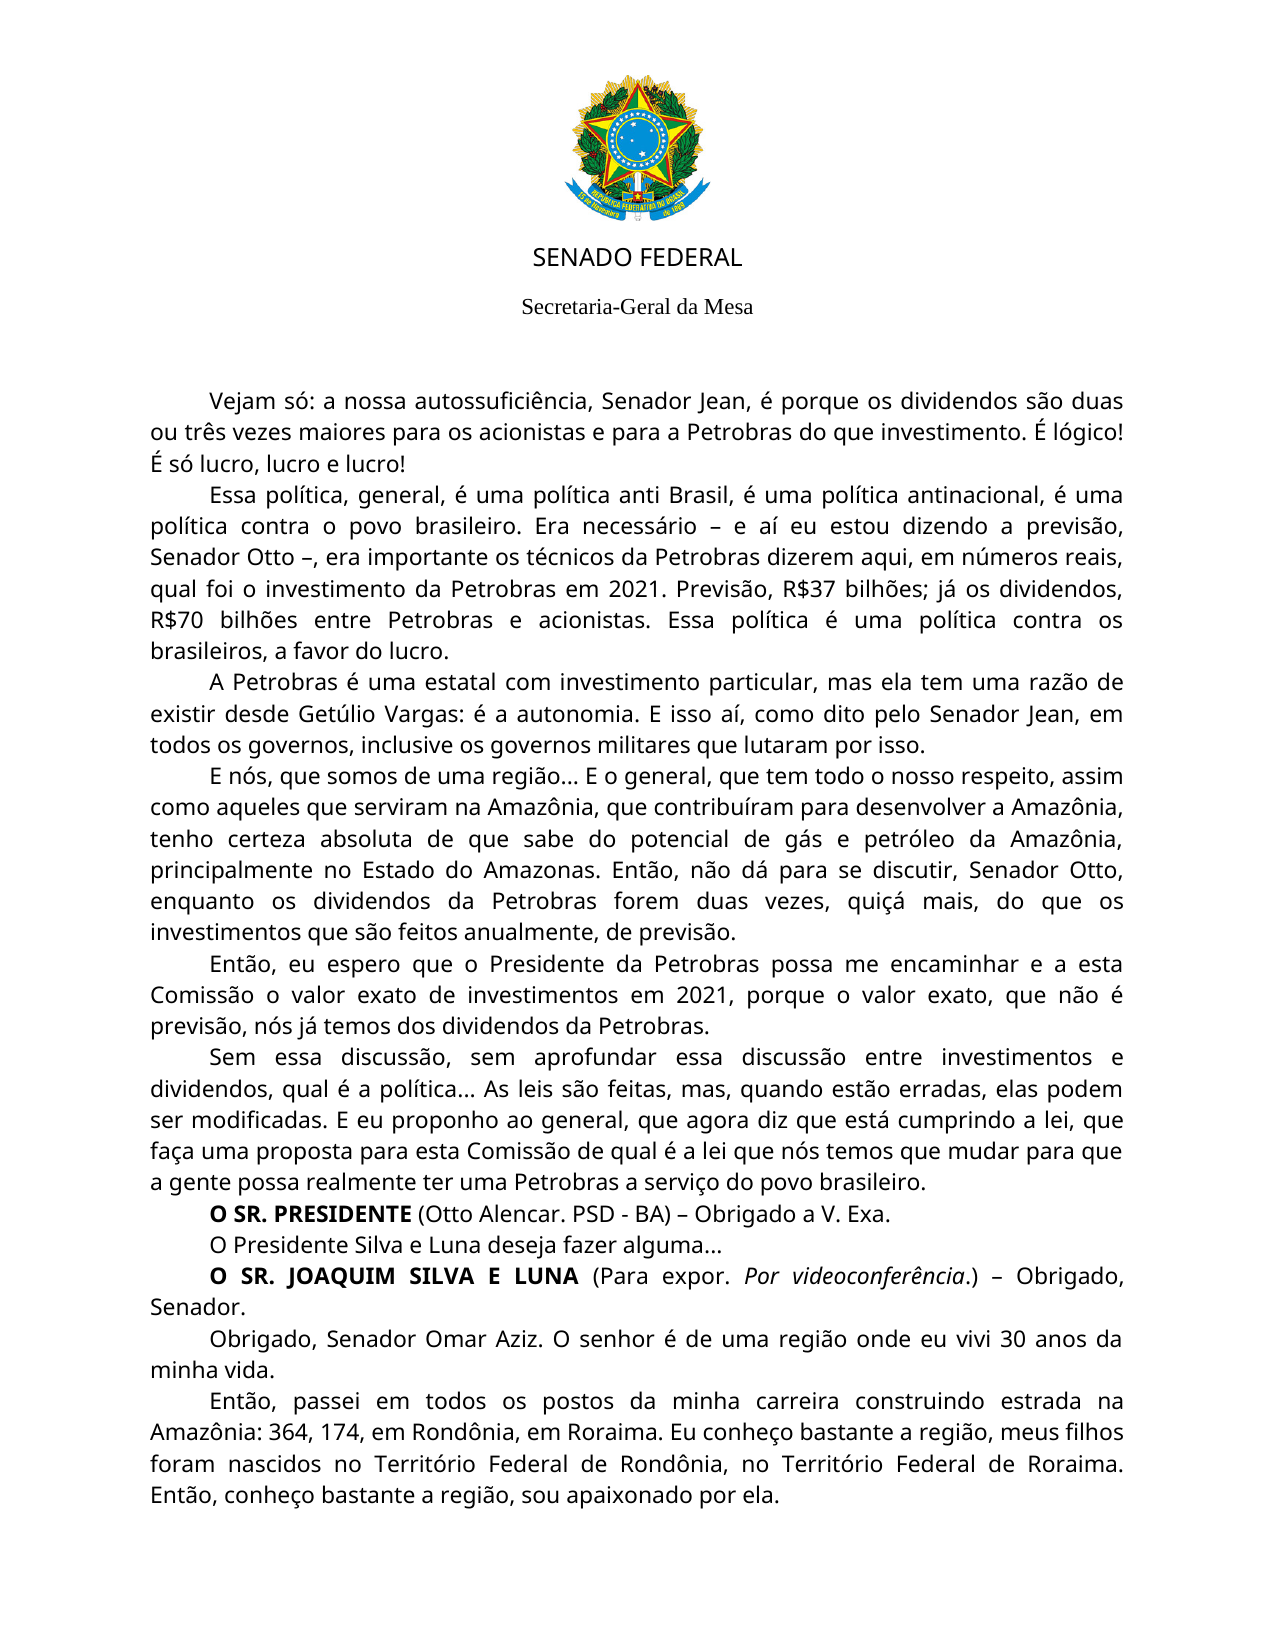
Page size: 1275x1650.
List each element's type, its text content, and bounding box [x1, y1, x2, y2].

text Vejam só: a nossa autossuficiência, Senador Jean, é porque os dividendos são duas ou três vezes maiores para os acionistas e para a Petrobras do que investimento. É lógico! É só lucro, lucro e lucro! [150, 385, 1125, 479]
picture [564, 75, 711, 221]
text A Petrobras é uma estatal com investimento particular, mas ela tem uma razão de existir desde Getúlio Vargas: é a autonomia. E isso aí, como dito pelo Senador Jean, em todos os governos, inclusive os governos militares que lutaram por isso. [150, 666, 1125, 760]
text O SR. PRESIDENTE (Otto Alencar. PSD - BA) – Obrigado a V. Exa. [150, 1197, 1125, 1229]
text Obrigado, Senador Omar Aziz. O senhor é de uma região onde eu vivi 30 anos da minha vida. [150, 1322, 1125, 1385]
text O Presidente Silva e Luna deseja fazer alguma... [150, 1229, 1125, 1260]
text Essa política, general, é uma política anti Brasil, é uma política antinacional, é uma política contra o povo brasileiro. Era necessário – e aí eu estou dizendo a previsão, Senador Otto –, era importante os técnicos da Petrobras dizerem aqui, em números reais, qual foi o investimento da Petrobras em 2021. Previsão, R$37 bilhões; já os dividendos, R$70 bilhões entre Petrobras e acionistas. Essa política é uma política contra os brasileiros, a favor do lucro. [150, 479, 1125, 666]
text O SR. JOAQUIM SILVA E LUNA (Para expor. Por videoconferência.) – Obrigado, Senador. [150, 1260, 1125, 1322]
text E nós, que somos de uma região... E o general, que tem todo o nosso respeito, assim como aqueles que serviram na Amazônia, que contribuíram para desenvolver a Amazônia, tenho certeza absoluta de que sabe do potencial de gás e petróleo da Amazônia, principalmente no Estado do Amazonas. Então, não dá para se discutir, Senador Otto, enquanto os dividendos da Petrobras forem duas vezes, quiçá mais, do que os investimentos que são feitos anualmente, de previsão. [150, 760, 1125, 947]
text Então, passei em todos os postos da minha carreira construindo estrada na Amazônia: 364, 174, em Rondônia, em Roraima. Eu conheço bastante a região, meus filhos foram nascidos no Território Federal de Rondônia, no Território Federal de Roraima. Então, conheço bastante a região, sou apaixonado por ela. [150, 1385, 1125, 1510]
text Então, eu espero que o Presidente da Petrobras possa me encaminhar e a esta Comissão o valor exato de investimentos em 2021, porque o valor exato, que não é previsão, nós já temos dos dividendos da Petrobras. [150, 947, 1125, 1041]
text Sem essa discussão, sem aprofundar essa discussão entre investimentos e dividendos, qual é a política... As leis são feitas, mas, quando estão erradas, elas podem ser modificadas. E eu proponho ao general, que agora diz que está cumprindo a lei, que faça uma proposta para esta Comissão de qual é a lei que nós temos que mudar para que a gente possa realmente ter uma Petrobras a serviço do povo brasileiro. [150, 1041, 1125, 1197]
